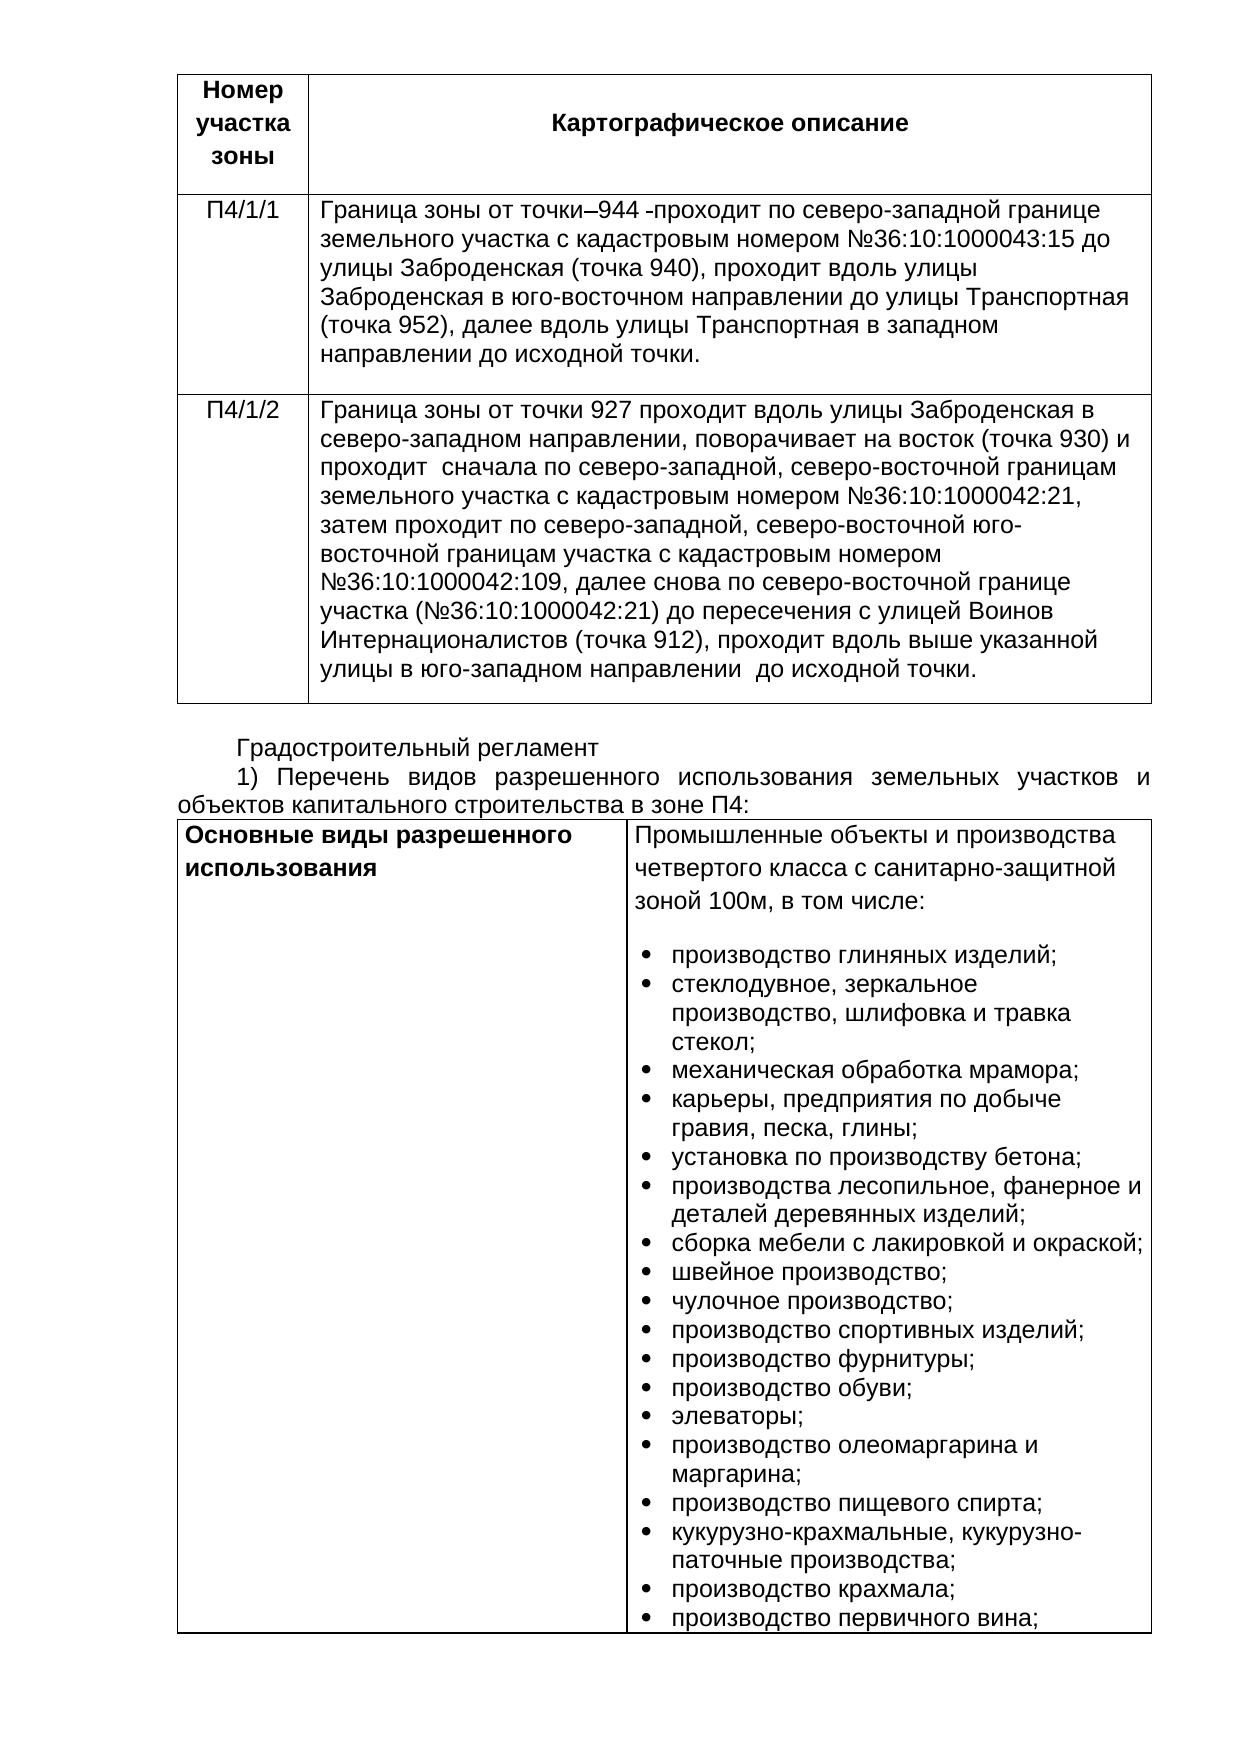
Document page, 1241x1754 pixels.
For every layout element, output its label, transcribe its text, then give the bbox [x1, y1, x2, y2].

text Градостроительный регламент [177, 733, 1152, 762]
table_cell Граница зоны от точки 944 проходит по северо-западной границе земельного участка с кадастровым номером №36:10:1000043:15 до улицы Заброденская (точка 940), проходит вдоль улицы Заброденская в юго-восточном направлении до улицы Транспортная (точка 952), далее вдоль улицы Транспортная в западном направлении до исходной точки. [309, 195, 1151, 394]
table_cell П4/1/2 [178, 395, 308, 703]
text 1) Перечень видов разрешенного использования земельных участков и объектов капитального строительства в зоне П4: [177, 762, 1152, 819]
table_cell Граница зоны от точки 927 проходит вдоль улицы Заброденская в северо-западном направлении, поворачивает на восток (точка 930) и проходит сначала по северо-западной, северо-восточной границам земельного участка с кадастровым номером №36:10:1000042:21, затем проходит по северо-западной, северо-восточной юго-восточной границам участка с кадастровым номером №36:10:1000042:109, далее снова по северо-восточной границе участка (№36:10:1000042:21) до пересечения с улицей Воинов Интернационалистов (точка 912), проходит вдоль выше указанной улицы в юго-западном направлении до исходной точки. [309, 395, 1151, 703]
table_cell П4/1/1 [178, 195, 308, 394]
table_header Картографическое описание [309, 75, 1151, 194]
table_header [628, 820, 1151, 1632]
table_header Номер участка зоны [178, 75, 308, 194]
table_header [178, 820, 626, 1632]
